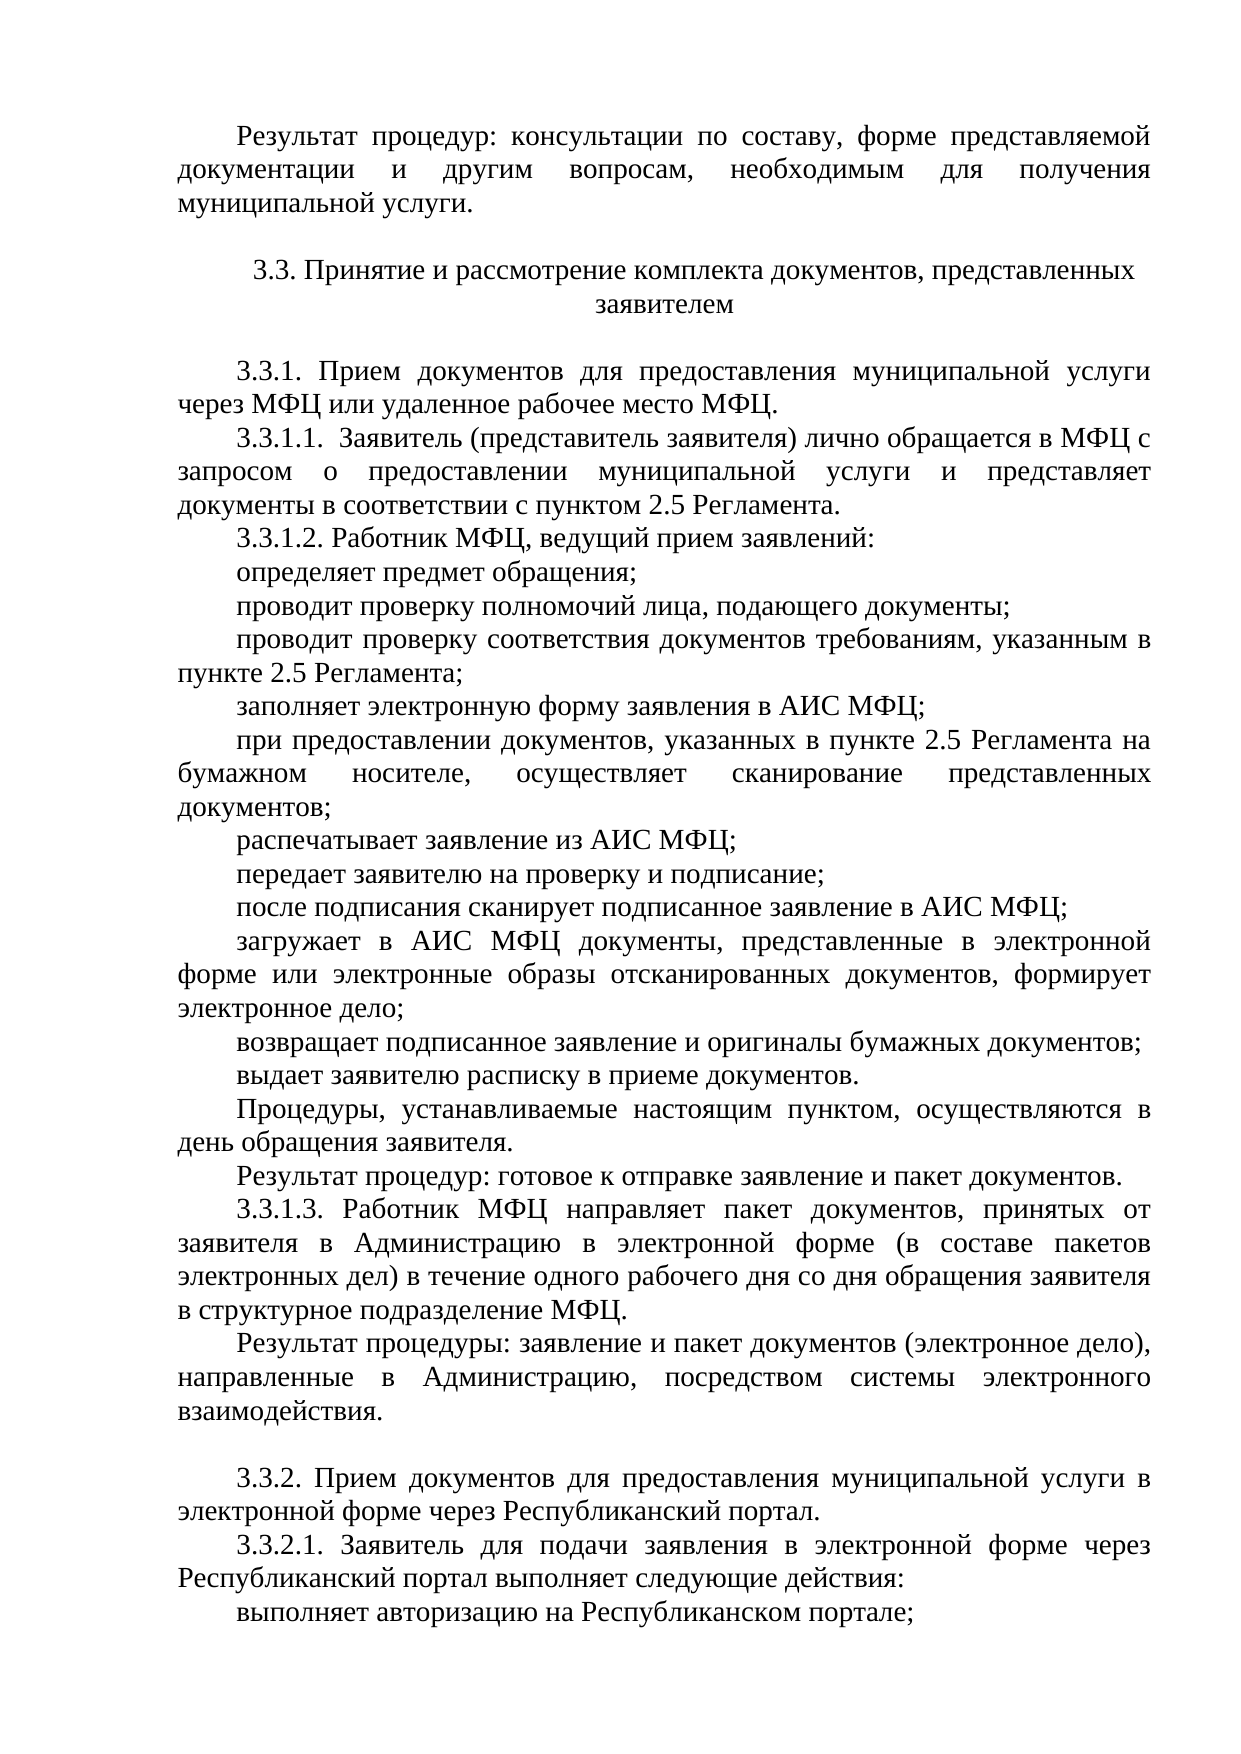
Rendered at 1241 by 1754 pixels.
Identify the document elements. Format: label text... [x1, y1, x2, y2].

text заполняет электронную форму заявления в АИС МФЦ; [177, 688, 1152, 722]
text 3.3. Принятие и рассмотрение комплекта документов, представленных заявителем [177, 252, 1152, 319]
text 3.3.2. Прием документов для предоставления муниципальной услуги в электронной форме через Республиканский портал. [177, 1460, 1152, 1527]
text Результат процедур: готовое к отправке заявление и пакет документов. [177, 1158, 1152, 1191]
text 3.3.1.2. Работник МФЦ, ведущий прием заявлений: [177, 521, 1152, 554]
text 3.3.2.1. Заявитель для подачи заявления в электронной форме через Республиканский портал выполняет следующие действия: [177, 1527, 1152, 1594]
text после подписания сканирует подписанное заявление в АИС МФЦ; [177, 889, 1152, 923]
text Результат процедуры: заявление и пакет документов (электронное дело), направленные в Администрацию, посредством системы электронного взаимодействия. [177, 1326, 1152, 1426]
text при предоставлении документов, указанных в пункте 2.5 Регламента на бумажном носителе, осуществляет сканирование представленных документов; [177, 722, 1152, 822]
text 3.3.1.1. Заявитель (представитель заявителя) лично обращается в МФЦ с запросом о предоставлении муниципальной услуги и представляет документы в соответствии с пунктом 2.5 Регламента. [177, 420, 1152, 521]
text проводит проверку полномочий лица, подающего документы; [177, 588, 1152, 621]
text Процедуры, устанавливаемые настоящим пунктом, осуществляются в день обращения заявителя. [177, 1091, 1152, 1158]
text проводит проверку соответствия документов требованиям, указанным в пункте 2.5 Регламента; [177, 621, 1152, 688]
text выполняет авторизацию на Республиканском портале; [177, 1594, 1152, 1627]
text определяет предмет обращения; [177, 554, 1152, 588]
text 3.3.1. Прием документов для предоставления муниципальной услуги через МФЦ или удаленное рабочее место МФЦ. [177, 353, 1152, 420]
text распечатывает заявление из АИС МФЦ; [177, 822, 1152, 856]
text передает заявителю на проверку и подписание; [177, 856, 1152, 889]
text выдает заявителю расписку в приеме документов. [177, 1057, 1152, 1091]
text Результат процедур: консультации по составу, форме представляемой документации и другим вопросам, необходимым для получения муниципальной услуги. [177, 118, 1152, 219]
text возвращает подписанное заявление и оригиналы бумажных документов; [177, 1024, 1152, 1057]
text загружает в АИС МФЦ документы, представленные в электронной форме или электронные образы отсканированных документов, формирует электронное дело; [177, 923, 1152, 1024]
text 3.3.1.3. Работник МФЦ направляет пакет документов, принятых от заявителя в Администрацию в электронной форме (в составе пакетов электронных дел) в течение одного рабочего дня со дня обращения заявителя в структурное подразделение МФЦ. [177, 1191, 1152, 1326]
